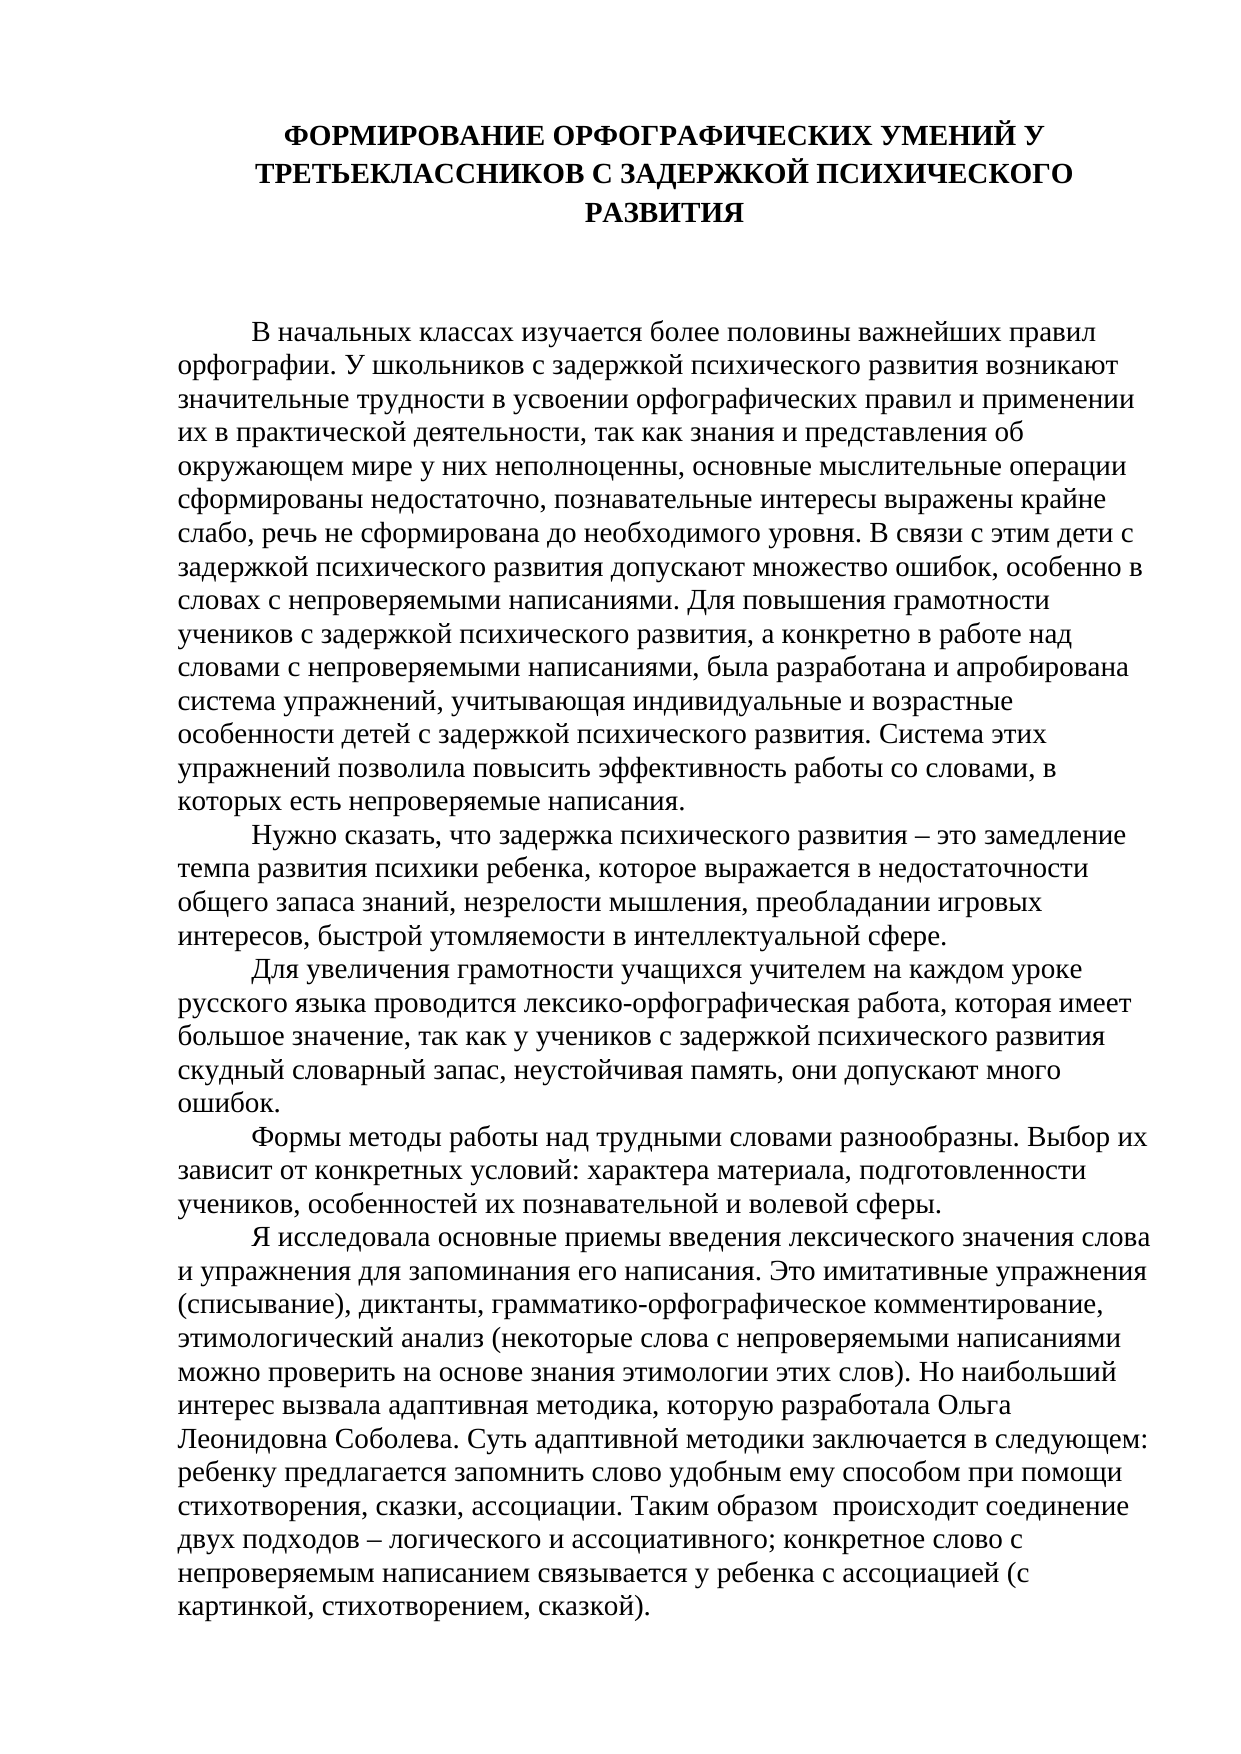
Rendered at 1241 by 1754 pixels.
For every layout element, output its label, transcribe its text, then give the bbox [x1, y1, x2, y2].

text ФОРМИРОВАНИЕ ОРФОГРАФИЧЕСКИХ УМЕНИЙ У ТРЕТЬЕКЛАССНИКОВ С ЗАДЕРЖКОЙ ПСИХИЧЕСКОГО РАЗВИТИЯ [177, 118, 1152, 229]
text Я исследовала основные приемы введения лексического значения слова и упражнения для запоминания его написания. Это имитативные упражнения (списывание), диктанты, грамматико-орфографическое комментирование, этимологический анализ (некоторые слова с непроверяемыми написаниями можно проверить на основе знания этимологии этих слов). Но наибольший интерес вызвала адаптивная методика, которую разработала Ольга Леонидовна Соболева. Суть адаптивной методики заключается в следующем: ребенку предлагается запомнить слово удобным ему способом при помощи стихотворения, сказки, ассоциации. Таким образом происходит соединение двух подходов – логического и ассоциативного; конкретное слово с непроверяемым написанием связывается у ребенка с ассоциацией (с картинкой, стихотворением, сказкой). [177, 1219, 1152, 1622]
text В начальных классах изучается более половины важнейших правил орфографии. У школьников с задержкой психического развития возникают значительные трудности в усвоении орфографических правил и применении их в практической деятельности, так как знания и представления об окружающем мире у них неполноценны, основные мыслительные операции сформированы недостаточно, познавательные интересы выражены крайне слабо, речь не сформирована до необходимого уровня. В связи с этим дети с задержкой психического развития допускают множество ошибок, особенно в словах с непроверяемыми написаниями. Для повышения грамотности учеников с задержкой психического развития, а конкретно в работе над словами с непроверяемыми написаниями, была разработана и апробирована система упражнений, учитывающая индивидуальные и возрастные особенности детей с задержкой психического развития. Система этих упражнений позволила повысить эффективность работы со словами, в которых есть непроверяемые написания. [177, 314, 1152, 817]
text Для увеличения грамотности учащихся учителем на каждом уроке русского языка проводится лексико-орфографическая работа, которая имеет большое значение, так как у учеников с задержкой психического развития скудный словарный запас, неустойчивая память, они допускают много ошибок. [177, 951, 1152, 1119]
text Нужно сказать, что задержка психического развития – это замедление темпа развития психики ребенка, которое выражается в недостаточности общего запаса знаний, незрелости мышления, преобладании игровых интересов, быстрой утомляемости в интеллектуальной сфере. [177, 817, 1152, 951]
text Формы методы работы над трудными словами разнообразны. Выбор их зависит от конкретных условий: характера материала, подготовленности учеников, особенностей их познавательной и волевой сферы. [177, 1119, 1152, 1219]
